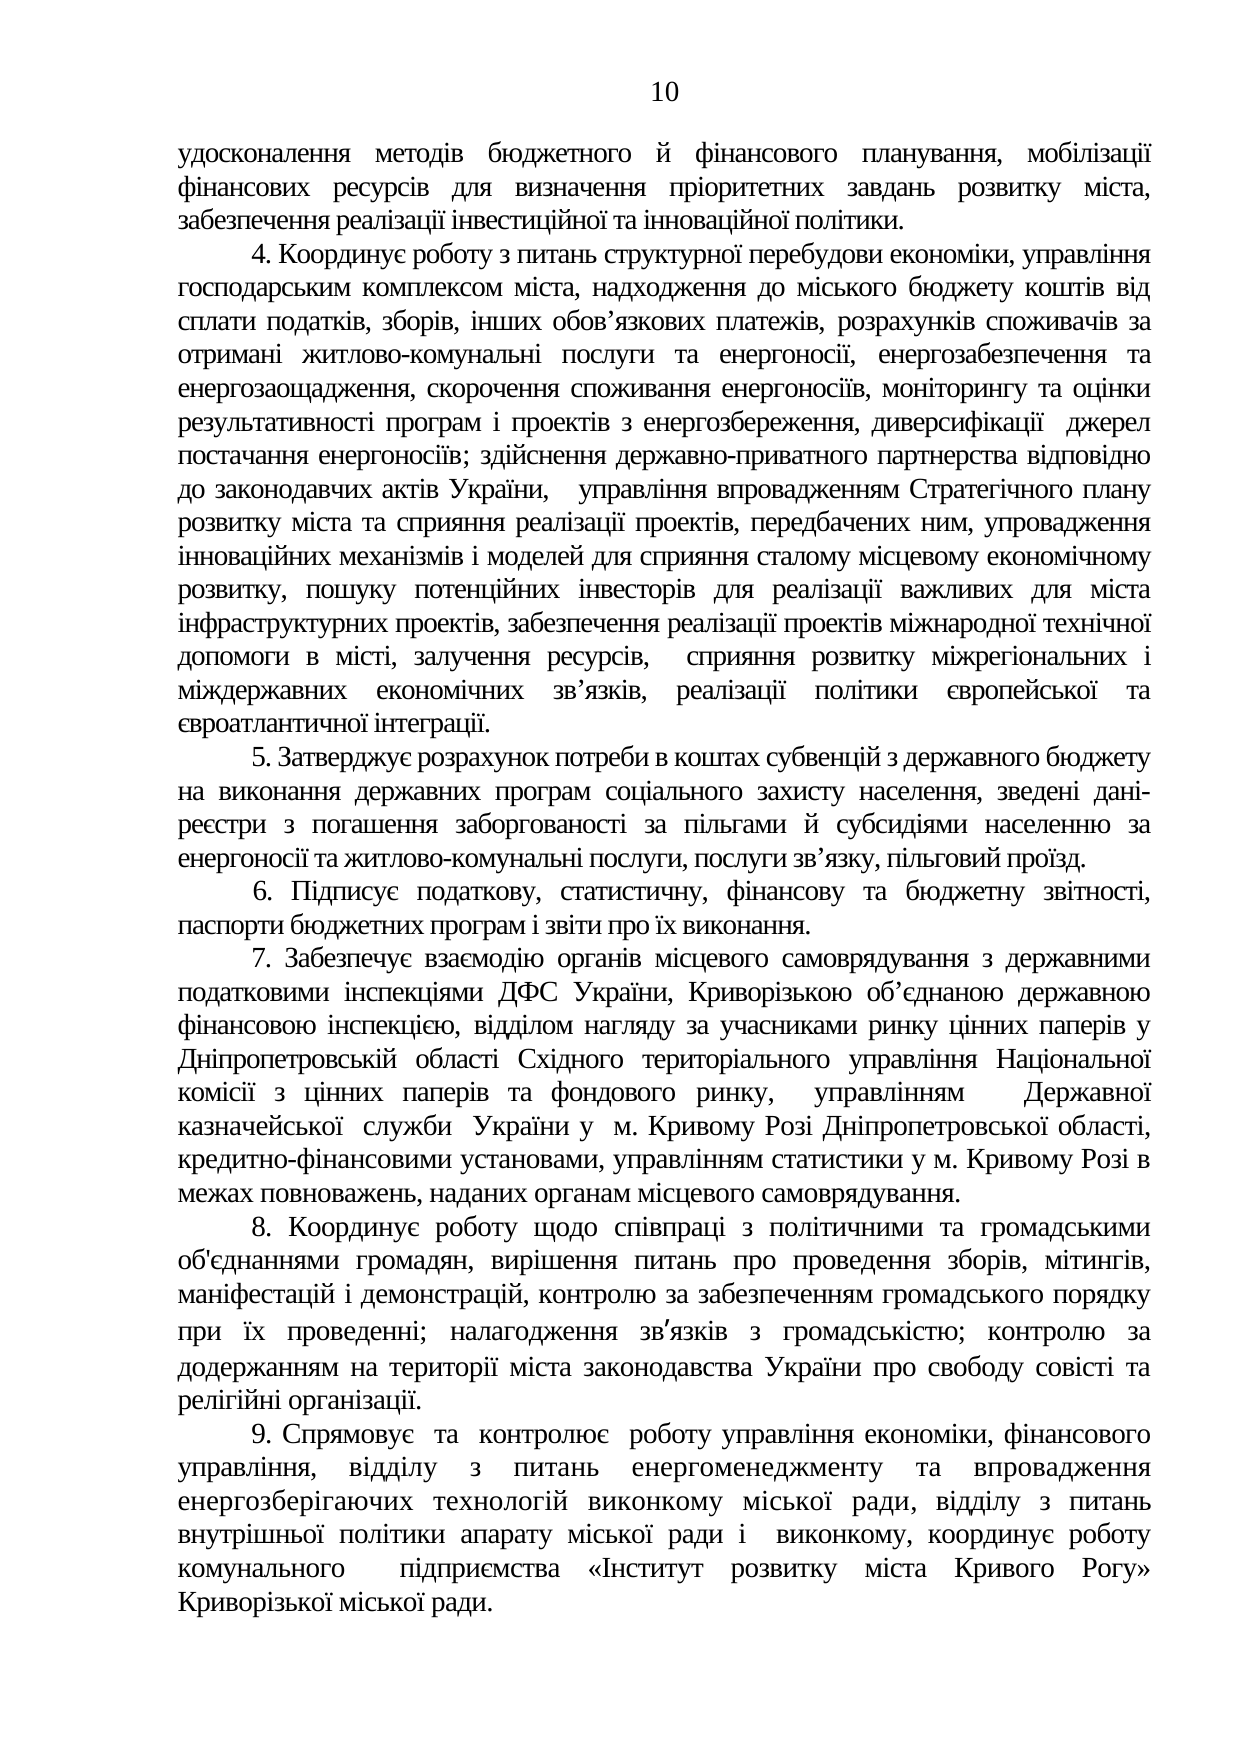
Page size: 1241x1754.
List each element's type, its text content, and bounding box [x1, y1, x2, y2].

text 7. Забезпечує взаємодію органів місцевого самоврядування з державними податковими інспекціями ДФС України, Криворізькою об’єднаною державною фінансовою інспекцією, відділом нагляду за учасниками ринку цінних паперів у Дніпропетровській області Східного територіального управління Національної комісії з цінних паперів та фондового ринку, управлінням Державної казначейської служби України у м. Кривому Розі Дніпропетровської області, кредитно-фінансовими установами, управлінням статистики у м. Кривому Розі в межах повноважень, наданих органам місцевого самоврядування. [177, 940, 1152, 1209]
text 5. Затверджує розрахунок потреби в коштах субвенцій з державного бюджету на виконання державних програм соціального захисту населення, зведені дані-реєстри з погашення заборгованості за пільгами й субсидіями населенню за енергоносії та житлово-комунальні послуги, послуги зв’язку, пільговий проїзд. [177, 739, 1152, 873]
text 4. Координує роботу з питань структурної перебудови економіки, управління господарським комплексом міста, надходження до міського бюджету коштів від сплати податків, зборів, інших обов’язкових платежів, розрахунків споживачів за отримані житлово-комунальні послуги та енергоносії, енергозабезпечення та енергозаощадження, скорочення споживання енергоносіїв, моніторингу та оцінки результативності програм і проектів з енергозбереження, диверсифікації джерел постачання енергоносіїв; здійснення державно-приватного партнерства відповідно до законодавчих актів України, управління впровадженням Стратегічного плану розвитку міста та сприяння реалізації проектів, передбачених ним, упровадження інноваційних механізмів і моделей для сприяння сталому місцевому економічному розвитку, пошуку потенційних інвесторів для реалізації важливих для міста інфраструктурних проектів, забезпечення реалізації проектів міжнародної технічної допомоги в місті, залучення ресурсів, сприяння розвитку міжрегіональних і міждержавних економічних зв’язків, реалізації політики європейської та євроатлантичної інтеграції. [177, 236, 1152, 739]
text 6. Підписує податкову, статистичну, фінансову та бюджетну звітності, паспорти бюджетних програм і звіти про їх виконання. [177, 873, 1152, 940]
text 9. Спрямовує та контролює роботу управління економіки, фінансового управління, відділу з питань енергоменеджменту та впровадження енергозберігаючих технологій виконкому міської ради, відділу з питань внутрішньої політики апарату міської ради і виконкому, координує роботу комунального підприємства «Інститут розвитку міста Кривого Рогу» Криворізької міської ради. [177, 1416, 1152, 1617]
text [177, 135, 1152, 236]
text 8. Координує роботу щодо співпраці з політичними та громадськими об'єднаннями громадян, вирішення питань про проведення зборів, мітингів, маніфестацій і демонстрацій, контролю за забезпеченням громадського порядку при їх проведенні; налагодження зв’язків з громадськістю; контролю за додержанням на території міста законодавства України про свободу совісті та релігійні організації. [177, 1209, 1152, 1416]
